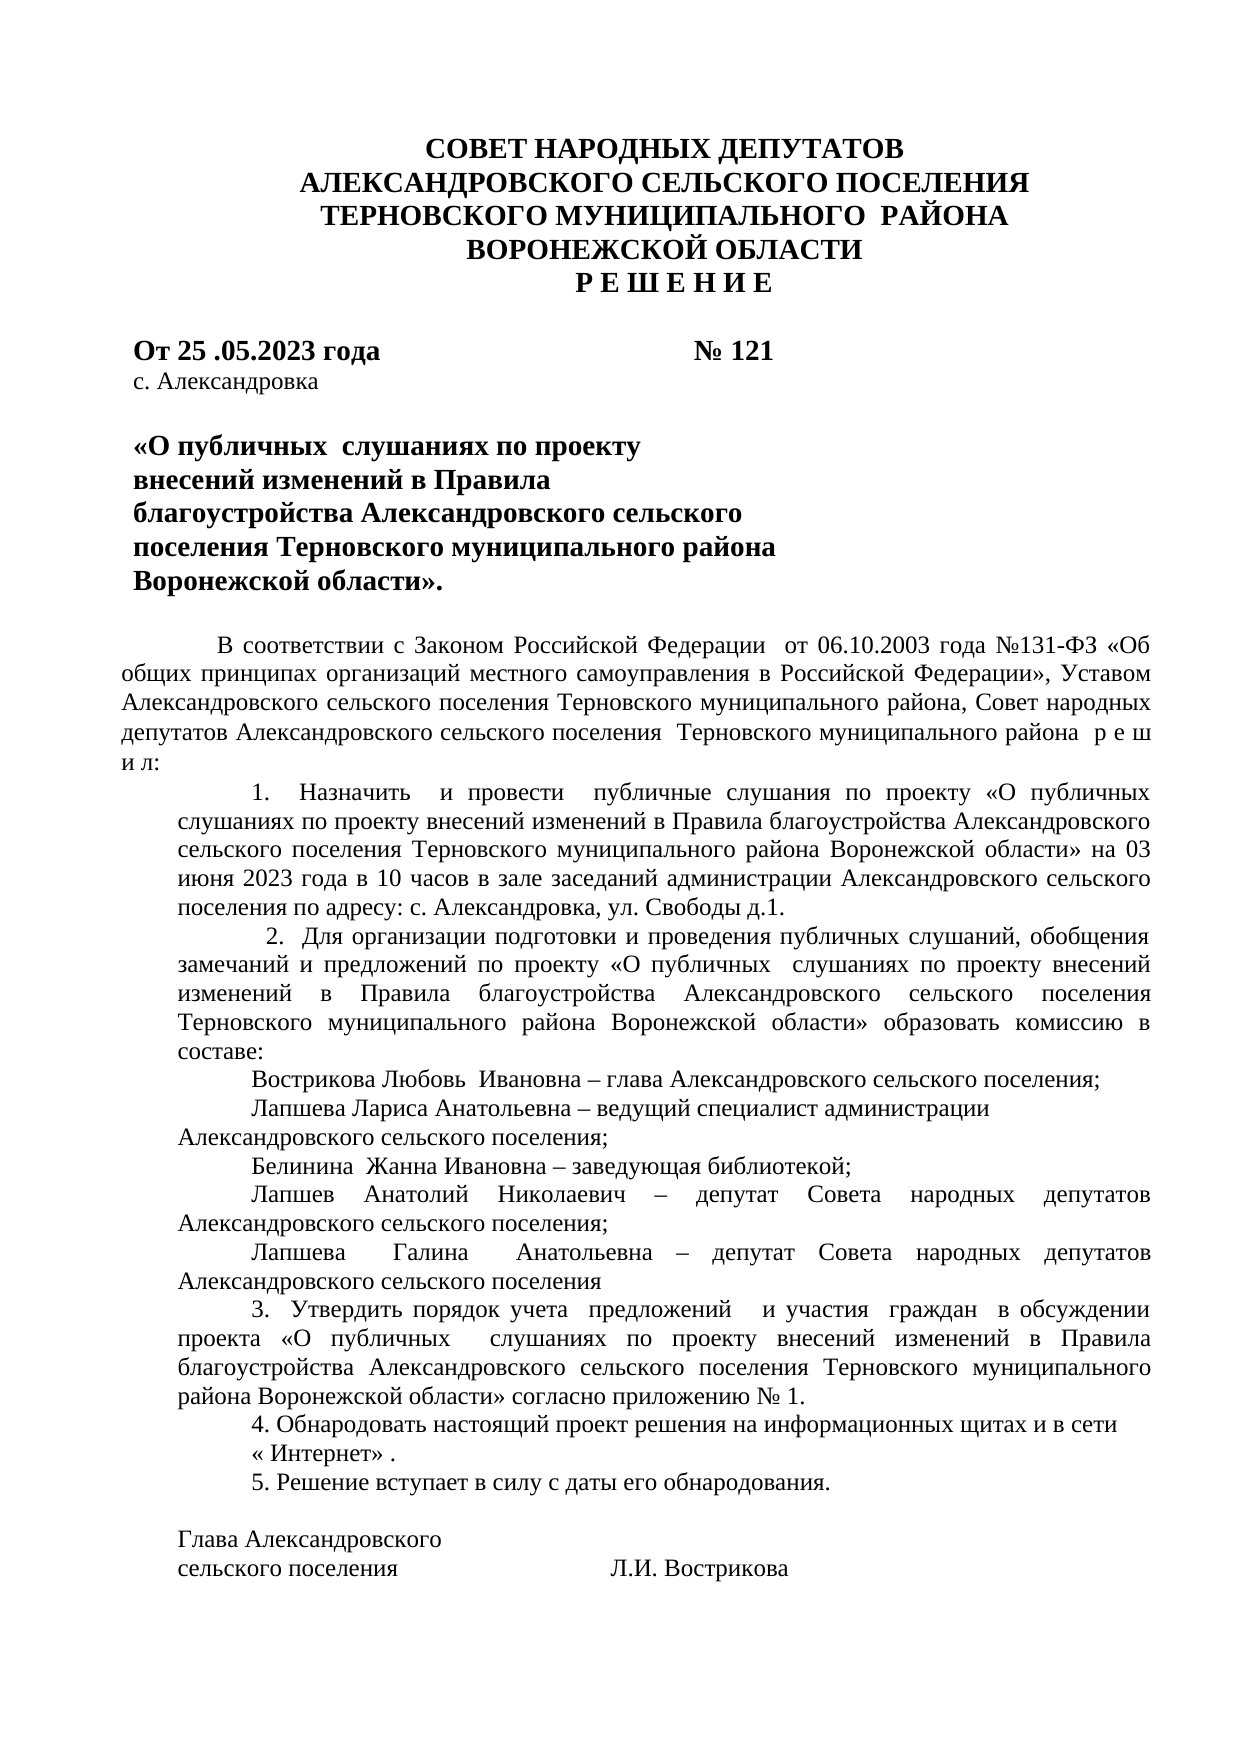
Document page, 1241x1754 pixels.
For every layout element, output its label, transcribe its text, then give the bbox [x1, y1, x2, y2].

text внесений изменений в Правила благоустройства Александровского сельского поселения Терновского муниципального района Воронежской области». [133, 462, 777, 596]
text 5. Решение вступает в силу с даты его обнародования. [177, 1467, 1152, 1496]
text « Интернет» . [177, 1438, 1152, 1467]
text 4. Обнародовать настоящий проект решения на информационных щитах и в сети [177, 1409, 1152, 1438]
text «О публичных слушаниях по проекту [133, 428, 1152, 462]
text Лапшева Лариса Анатольевна – ведущий специалист администрации Александровского сельского поселения; [177, 1093, 1152, 1151]
text 2. Для организации подготовки и проведения публичных слушаний, обобщения замечаний и предложений по проекту «О публичных слушаниях по проекту внесений изменений в Правила благоустройства Александровского сельского поселения Терновского муниципального района Воронежской области» образовать комиссию в составе: [177, 921, 1152, 1064]
text СОВЕТ НАРОДНЫХ ДЕПУТАТОВ [177, 131, 1152, 165]
text От 25 .05.2023 года № 121 [133, 333, 1152, 366]
text АЛЕКСАНДРОВСКОГО СЕЛЬСКОГО ПОСЕЛЕНИЯ [177, 165, 1152, 198]
text Р Е Ш Е Н И Е [472, 266, 1152, 299]
text Глава Александровского [177, 1524, 1152, 1553]
text ТЕРНОВСКОГО МУНИЦИПАЛЬНОГО РАЙОНА [177, 198, 1152, 232]
text Лапшева Галина Анатольевна – депутат Совета народных депутатов Александровского сельского поселения [177, 1237, 1152, 1294]
text Белинина Жанна Ивановна – заведующая библиотекой; [177, 1151, 1152, 1179]
text Вострикова Любовь Ивановна – глава Александровского сельского поселения; [177, 1064, 1152, 1093]
text ВОРОНЕЖСКОЙ ОБЛАСТИ [177, 232, 1152, 266]
text Лапшев Анатолий Николаевич – депутат Совета народных депутатов Александровского сельского поселения; [177, 1179, 1152, 1237]
text с. Александровка [133, 366, 1152, 395]
text сельского поселения Л.И. Вострикова [177, 1553, 1152, 1582]
text 3. Утвердить порядок учета предложений и участия граждан в обсуждении проекта «О публичных слушаниях по проекту внесений изменений в Правила благоустройства Александровского сельского поселения Терновского муниципального района Воронежской области» согласно приложению № 1. [177, 1294, 1152, 1409]
text В соответствии с Законом Российской Федерации от 06.10.2003 года №131-ФЗ «Об общих принципах организаций местного самоуправления в Российской Федерации», Уставом Александровского сельского поселения Терновского муниципального района, Совет народных депутатов Александровского сельского поселения Терновского муниципального района р е ш и л: [121, 630, 1152, 777]
text 1. Назначить и провести публичные слушания по проекту «О публичных слушаниях по проекту внесений изменений в Правила благоустройства Александровского сельского поселения Терновского муниципального района Воронежской области» на 03 июня 2023 года в 10 часов в зале заседаний администрации Александровского сельского поселения по адресу: с. Александровка, ул. Свободы д.1. [177, 777, 1152, 921]
